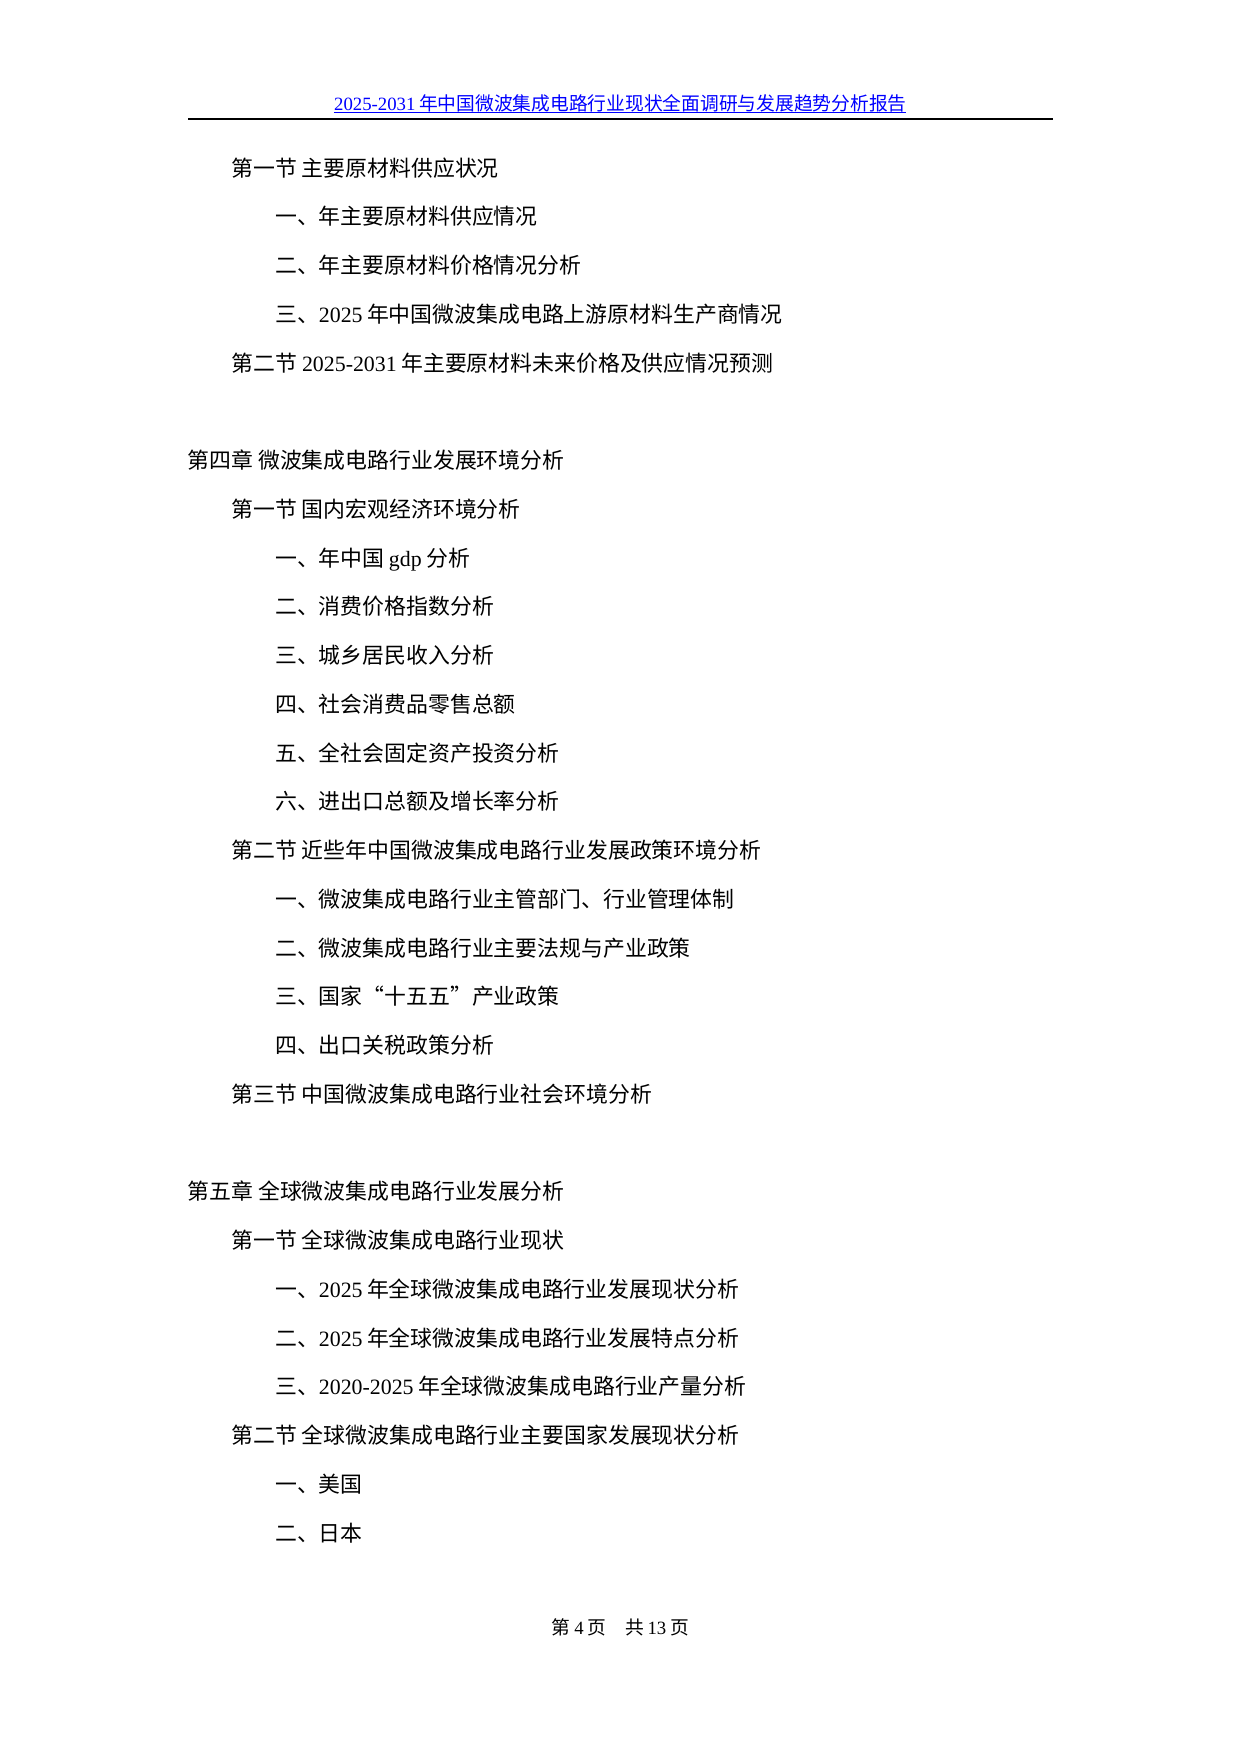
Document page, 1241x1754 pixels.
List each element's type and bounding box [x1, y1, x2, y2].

text [187, 150, 1053, 1548]
